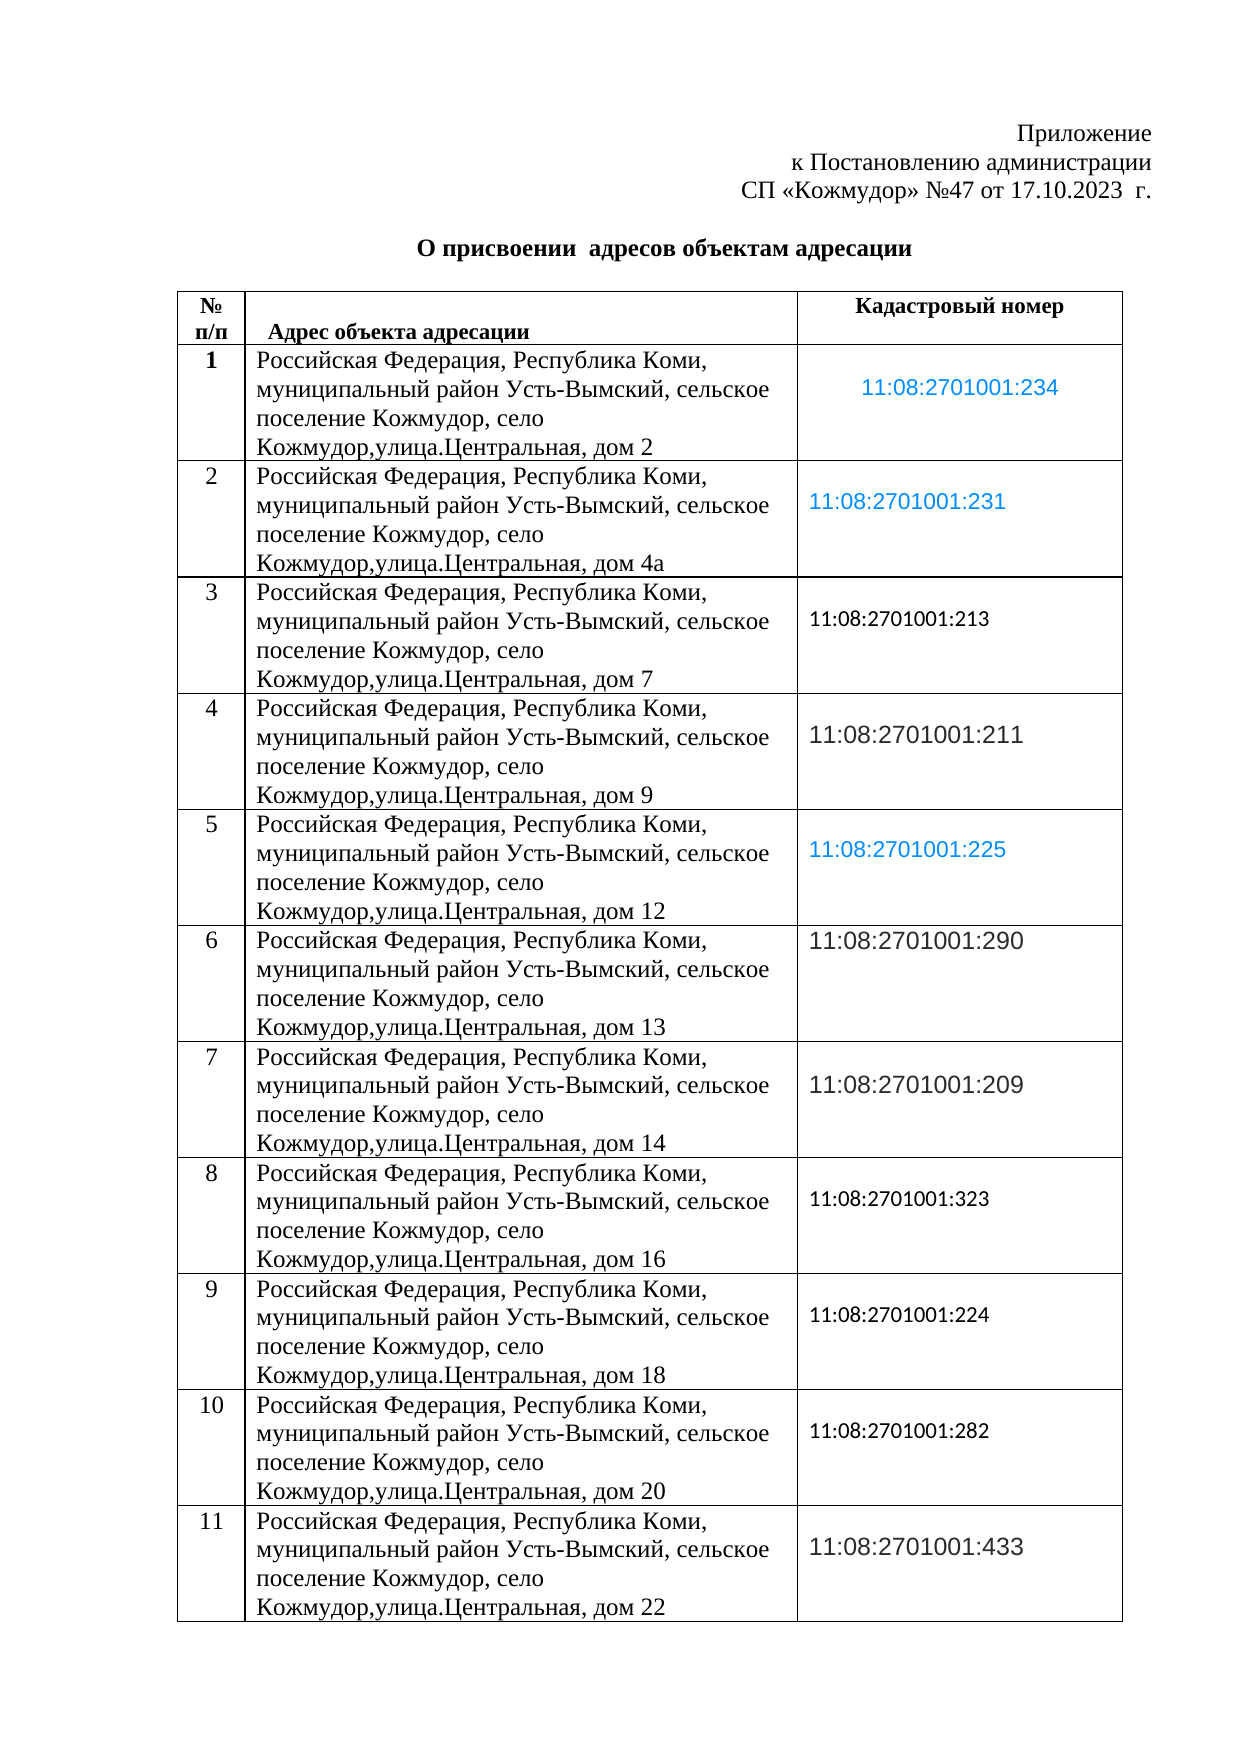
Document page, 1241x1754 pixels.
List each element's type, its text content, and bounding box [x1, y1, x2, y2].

table_cell 6 [178, 926, 244, 1041]
table_cell Российская Федерация, Республика Коми, муниципальный район Усть-Вымский, сельское поселение Кожмудор, село Кожмудор,улица.Центральная, дом 2 [246, 345, 797, 460]
table_cell Российская Федерация, Республика Коми, муниципальный район Усть-Вымский, сельское поселение Кожмудор, село Кожмудор,улица.Центральная, дом 4а [246, 461, 797, 576]
table_cell 11:08:2701001:225 [798, 810, 1122, 924]
table_cell 3 [178, 578, 244, 692]
text СП «Кожмудор» №47 от 17.10.2023 г. [177, 176, 1152, 204]
table_cell 11:08:2701001:209 [798, 1042, 1122, 1157]
table_cell 11:08:2701001:323 [798, 1158, 1122, 1273]
table_cell 11:08:2701001:231 [798, 461, 1122, 576]
table_cell 11 [178, 1506, 244, 1621]
table_cell 11:08:2701001:211 [798, 694, 1122, 808]
text О присвоении адресов объектам адресации [177, 233, 1152, 262]
table_cell 9 [178, 1274, 244, 1389]
table_cell 4 [178, 694, 244, 808]
text Приложение [177, 118, 1152, 147]
table_cell 8 [178, 1158, 244, 1273]
table_cell Российская Федерация, Республика Коми, муниципальный район Усть-Вымский, сельское поселение Кожмудор, село Кожмудор,улица.Центральная, дом 16 [246, 1158, 797, 1273]
table_cell Российская Федерация, Республика Коми, муниципальный район Усть-Вымский, сельское поселение Кожмудор, село Кожмудор,улица.Центральная, дом 13 [246, 926, 797, 1041]
table_cell 1 [178, 345, 244, 460]
table_cell 11:08:2701001:290 [798, 926, 1122, 1041]
table_cell Российская Федерация, Республика Коми, муниципальный район Усть-Вымский, сельское поселение Кожмудор, село Кожмудор,улица.Центральная, дом 22 [246, 1506, 797, 1621]
table_header № п/п [178, 292, 244, 344]
table_cell Российская Федерация, Республика Коми, муниципальный район Усть-Вымский, сельское поселение Кожмудор, село Кожмудор,улица.Центральная, дом 20 [246, 1390, 797, 1505]
table_cell 11:08:2701001:213 [798, 578, 1122, 692]
table_cell Российская Федерация, Республика Коми, муниципальный район Усть-Вымский, сельское поселение Кожмудор, село Кожмудор,улица.Центральная, дом 14 [246, 1042, 797, 1157]
table_cell 2 [178, 461, 244, 576]
text к Постановлению администрации [177, 147, 1152, 176]
table_cell Российская Федерация, Республика Коми, муниципальный район Усть-Вымский, сельское поселение Кожмудор, село Кожмудор,улица.Центральная, дом 18 [246, 1274, 797, 1389]
table_cell 11:08:2701001:433 [798, 1506, 1122, 1621]
table_header Кадастровый номер [798, 292, 1122, 344]
table_header Адрес объекта адресации [246, 292, 797, 344]
table_cell 7 [178, 1042, 244, 1157]
table_cell 11:08:2701001:234 [798, 345, 1122, 460]
table_cell 10 [178, 1390, 244, 1505]
table_cell 5 [178, 810, 244, 924]
table_cell Российская Федерация, Республика Коми, муниципальный район Усть-Вымский, сельское поселение Кожмудор, село Кожмудор,улица.Центральная, дом 12 [246, 810, 797, 924]
table_cell 11:08:2701001:224 [798, 1274, 1122, 1389]
table_cell 11:08:2701001:282 [798, 1390, 1122, 1505]
table_cell Российская Федерация, Республика Коми, муниципальный район Усть-Вымский, сельское поселение Кожмудор, село Кожмудор,улица.Центральная, дом 9 [246, 694, 797, 808]
table_cell Российская Федерация, Республика Коми, муниципальный район Усть-Вымский, сельское поселение Кожмудор, село Кожмудор,улица.Центральная, дом 7 [246, 578, 797, 692]
